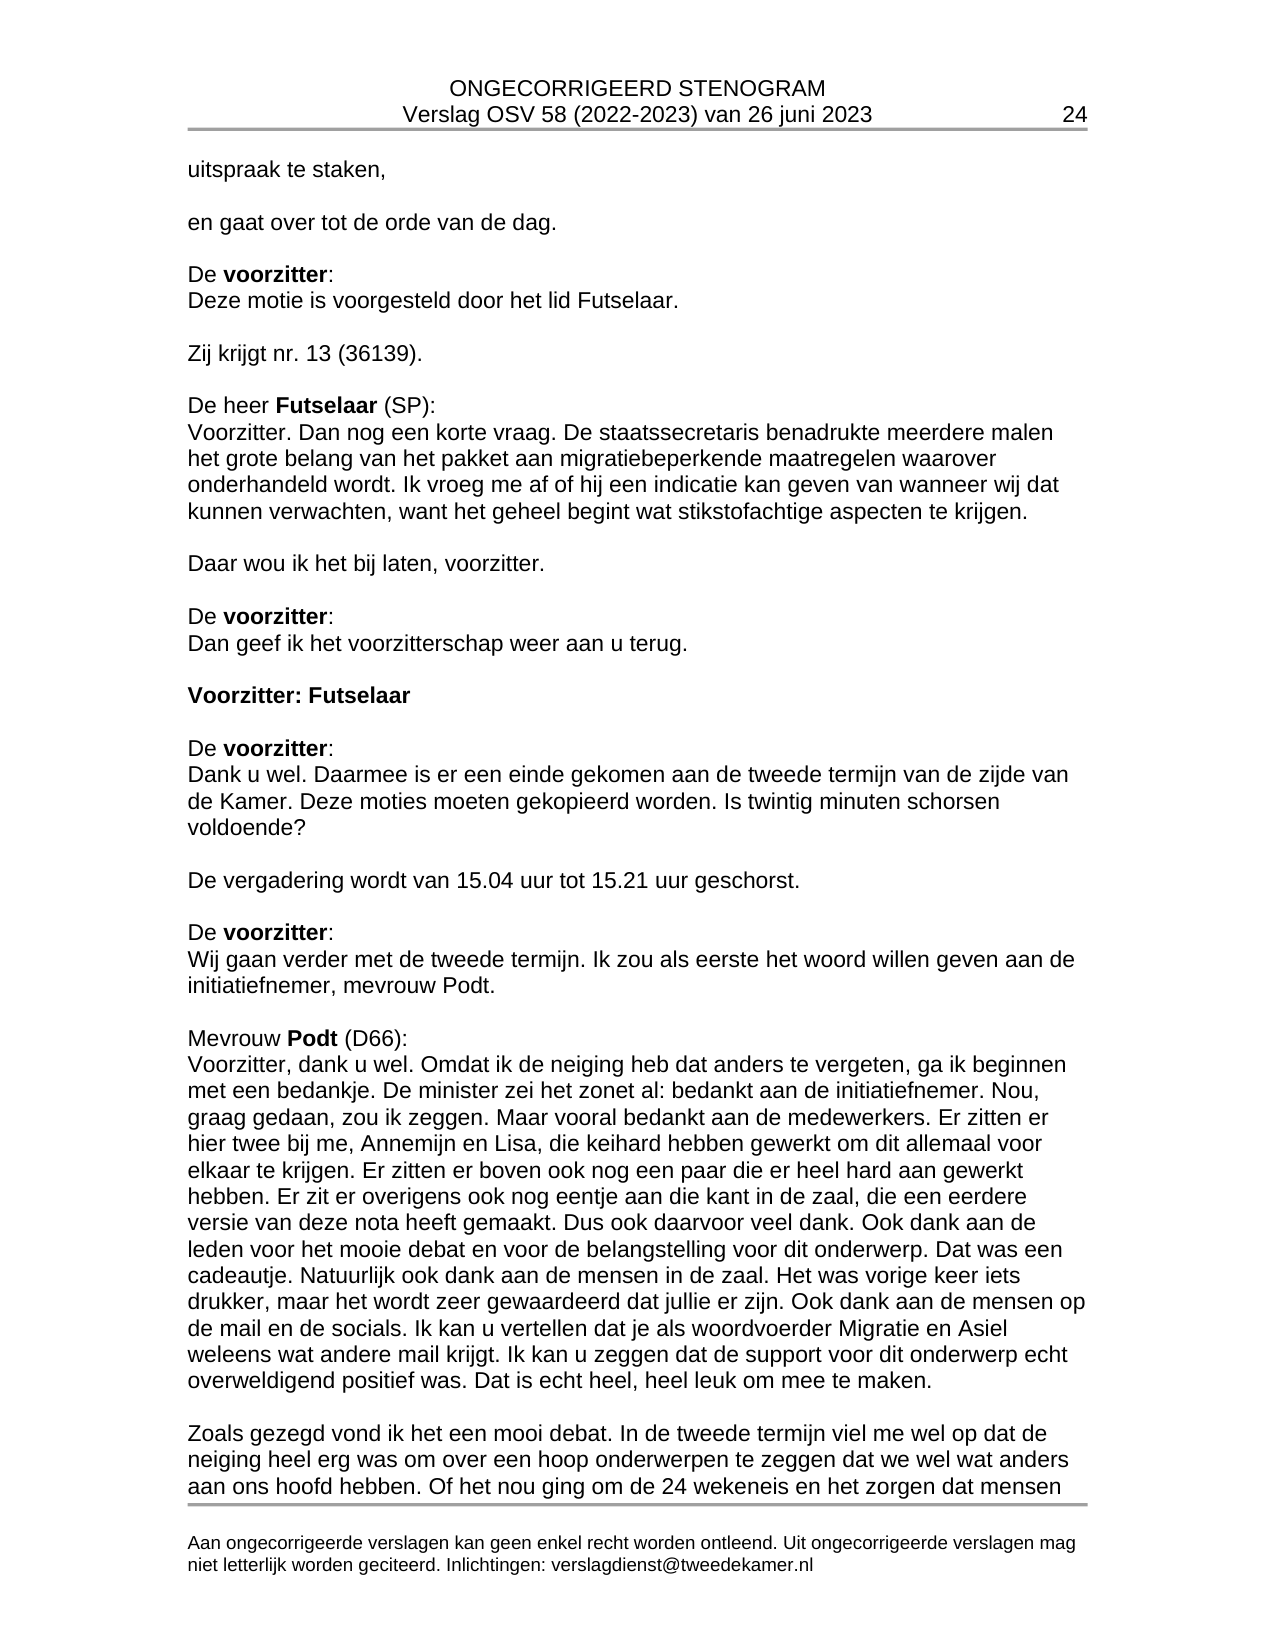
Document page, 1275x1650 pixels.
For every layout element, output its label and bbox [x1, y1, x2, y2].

text [187, 261, 1087, 1499]
text [187, 156, 1087, 236]
